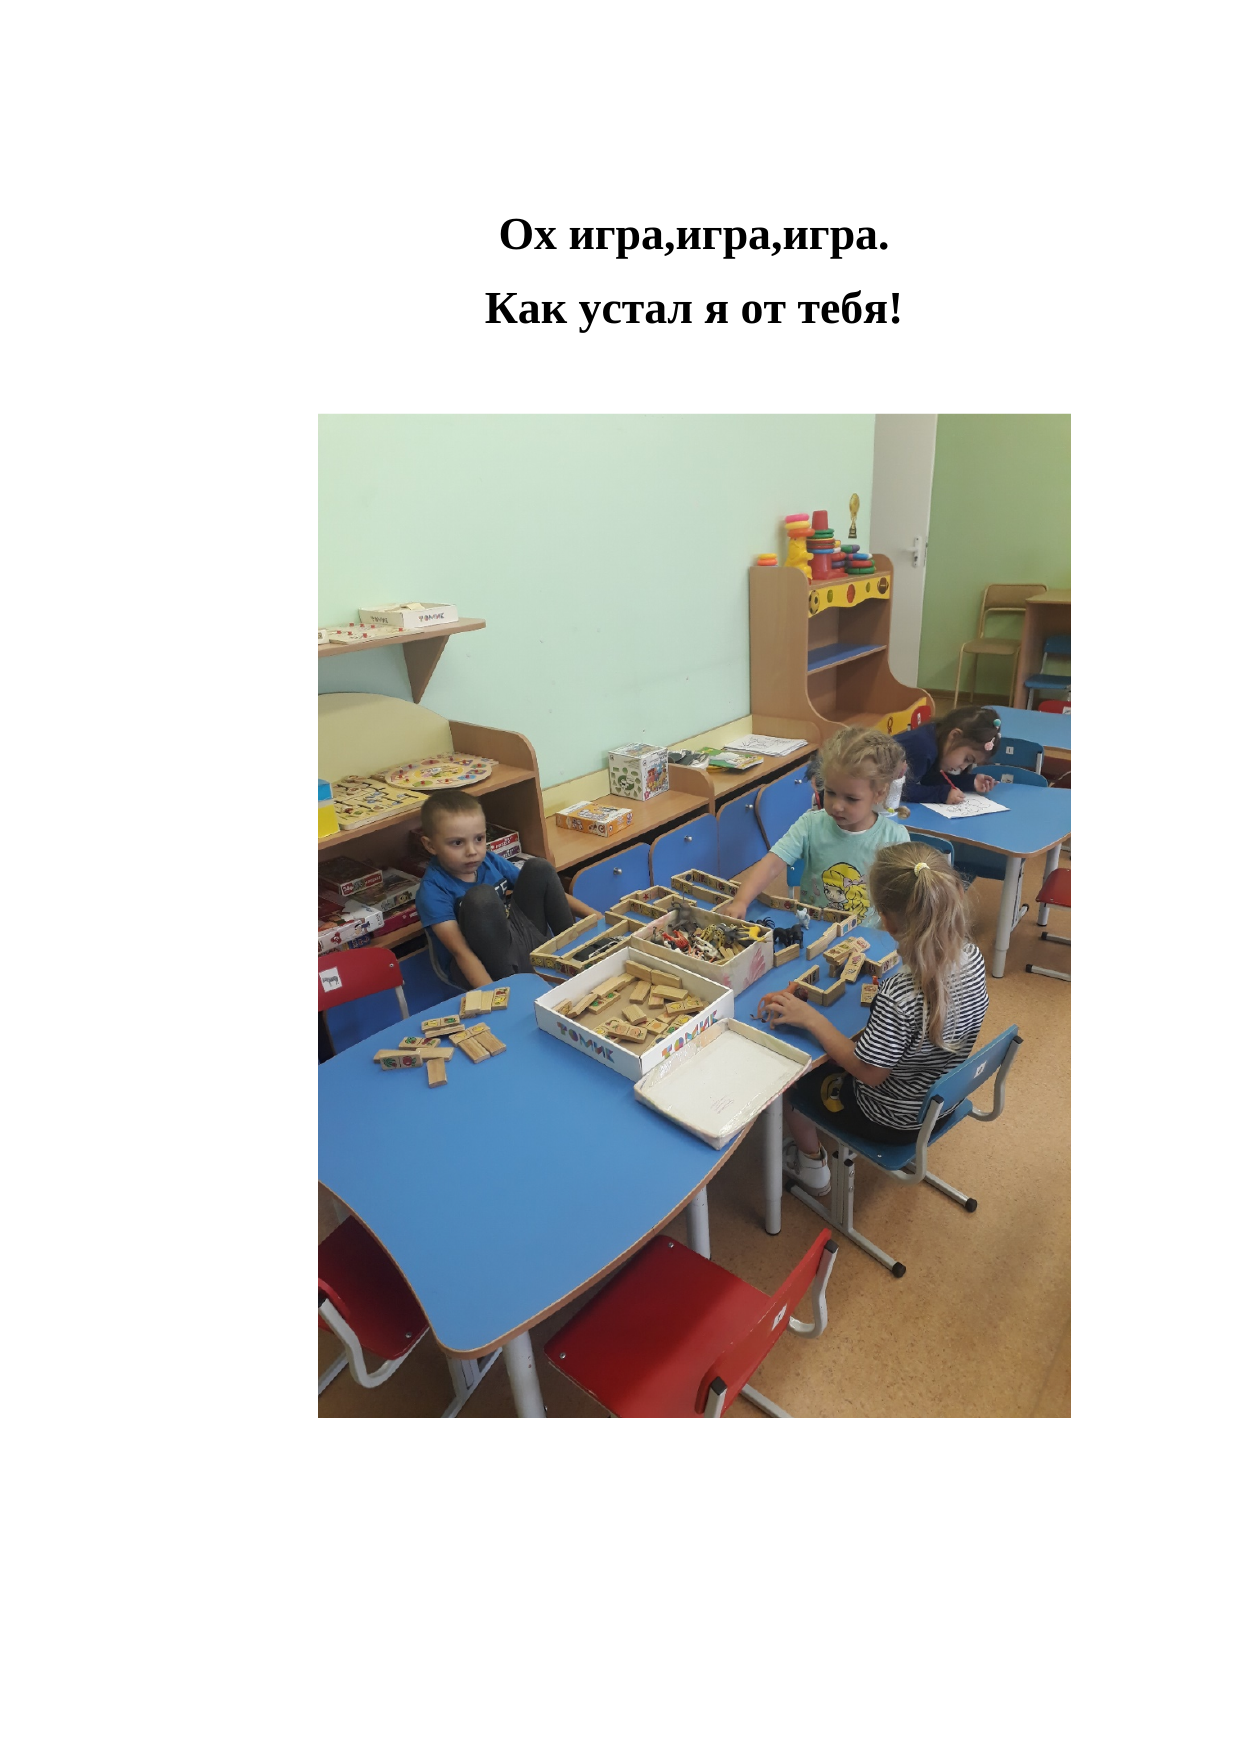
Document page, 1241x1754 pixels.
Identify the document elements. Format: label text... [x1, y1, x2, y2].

picture [318, 415, 1071, 1417]
text Ох игра,игра,игра. [148, 207, 1181, 260]
text Как устал я от тебя! [148, 281, 1181, 333]
